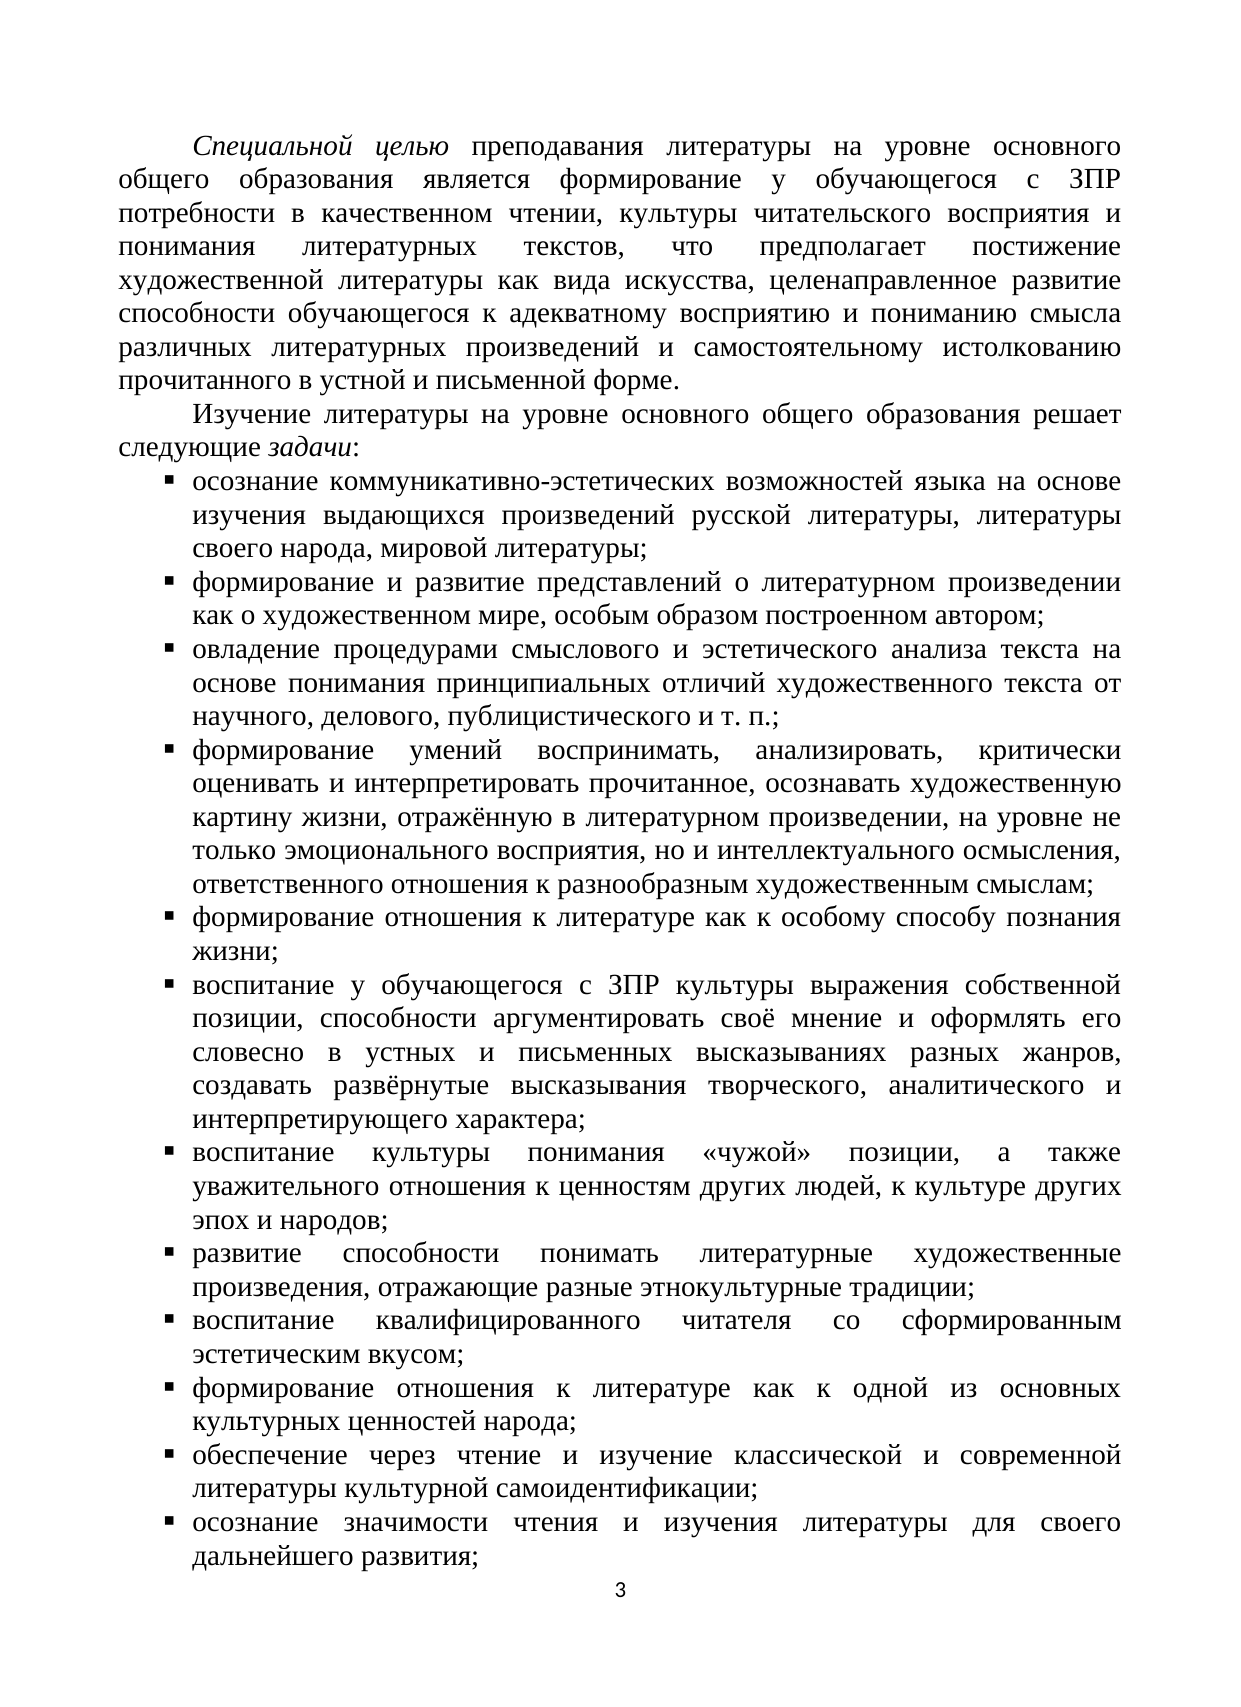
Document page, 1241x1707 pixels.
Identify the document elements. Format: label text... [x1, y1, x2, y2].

list воспитание квалифицированного читателя со сформированным эстетическим вкусом; [162, 1302, 1122, 1370]
list осознание значимости чтения и изучения литературы для своего дальнейшего развития; [162, 1504, 1122, 1571]
list обеспечение через чтение и изучение классической и современной литературы культурной самоидентификации; [162, 1437, 1122, 1504]
list формирование отношения к литературе как к одной из основных культурных ценностей народа; [162, 1370, 1122, 1437]
list формирование и развитие представлений о литературном произведении как о художественном мире, особым образом построенном автором; [162, 564, 1122, 631]
text Изучение литературы на уровне основного общего образования решает следующие задачи: [118, 396, 1122, 463]
list воспитание у обучающегося с ЗПР культуры выражения собственной позиции, способности аргументировать своё мнение и оформлять его словесно в устных и письменных высказываниях разных жанров, создавать развёрнутые высказывания творческого, аналитического и интерпретирующего характера; [162, 967, 1122, 1134]
text Специальной целью преподавания литературы на уровне основного общего образования является формирование у обучающегося с ЗПР потребности в качественном чтении, культуры читательского восприятия и понимания литературных текстов, что предполагает постижение художественной литературы как вида искусства, целенаправленное развитие способности обучающегося к адекватному восприятию и пониманию смысла различных литературных произведений и самостоятельному истолкованию прочитанного в устной и письменной форме. [118, 128, 1122, 396]
list развитие способности понимать литературные художественные произведения, отражающие разные этнокультурные традиции; [162, 1235, 1122, 1302]
list овладение процедурами смыслового и эстетического анализа текста на основе понимания принципиальных отличий художественного текста от научного, делового, публицистического и т. п.; [162, 631, 1122, 732]
list воспитание культуры понимания «чужой» позиции, а также уважительного отношения к ценностям других людей, к культуре других эпох и народов; [162, 1134, 1122, 1235]
list формирование умений воспринимать, анализировать, критически оценивать и интерпретировать прочитанное, осознавать художественную картину жизни, отражённую в литературном произведении, на уровне не только эмоционального восприятия, но и интеллектуального осмысления, ответственного отношения к разнообразным художественным смыслам; [162, 732, 1122, 899]
list формирование отношения к литературе как к особому способу познания жизни; [162, 899, 1122, 967]
list осознание коммуникативно-эстетических возможностей языка на основе изучения выдающихся произведений русской литературы, литературы своего народа, мировой литературы; [162, 463, 1122, 564]
